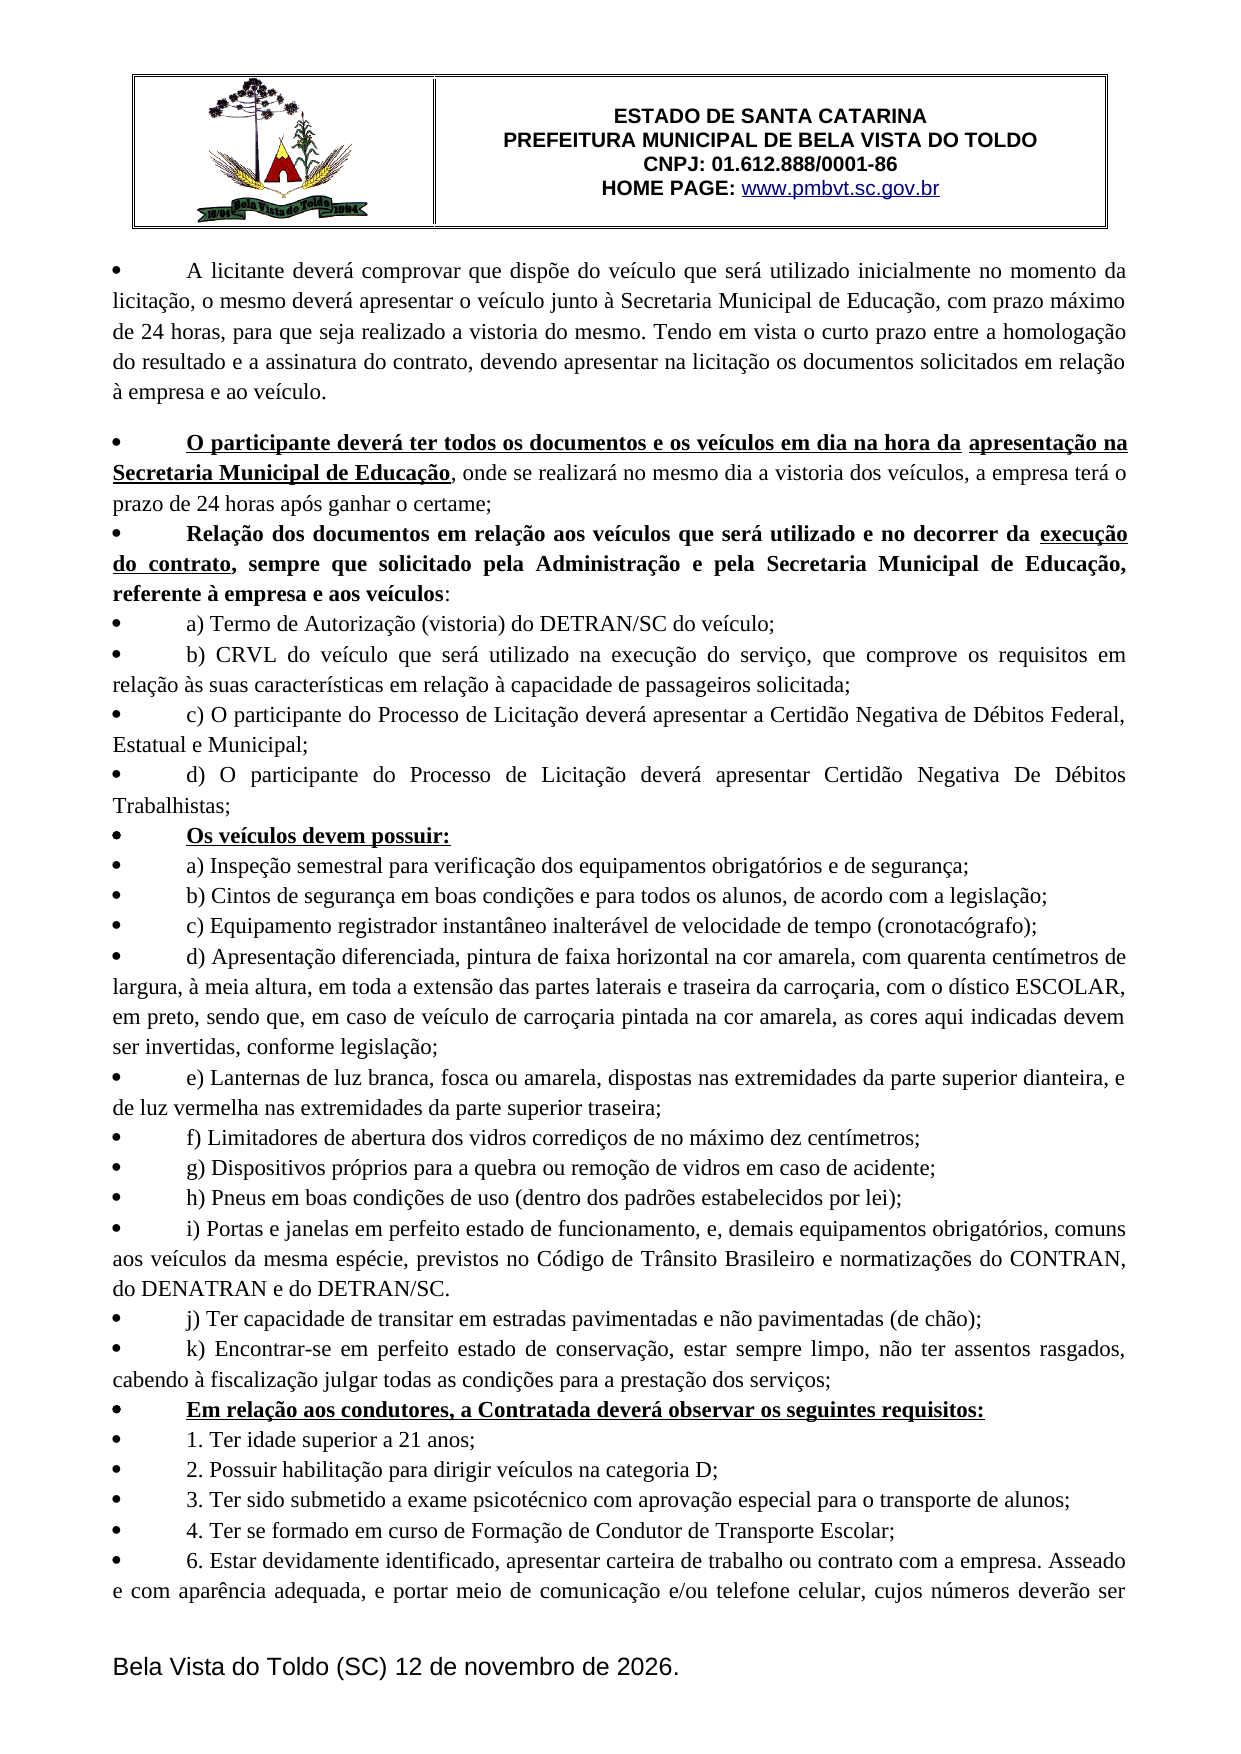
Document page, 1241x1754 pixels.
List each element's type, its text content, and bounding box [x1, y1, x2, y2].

list A licitante deverá comprovar que dispõe do veículo que será utilizado inicialmente no momento da licitação, o mesmo deverá apresentar o veículo junto à Secretaria Municipal de Educação, com prazo máximo de 24 horas, para que seja realizado a vistoria do mesmo. Tendo em vista o curto prazo entre a homologação do resultado e a assinatura do contrato, devendo apresentar na licitação os documentos solicitados em relação à empresa e ao veículo. [112, 257, 1128, 404]
list Relação dos documentos em relação aos veículos que será utilizado e no decorrer da execução do contrato, sempre que solicitado pela Administração e pela Secretaria Municipal de Educação, referente à empresa e aos veículos: [112, 520, 1128, 607]
list b) Cintos de segurança em boas condições e para todos os alunos, de acordo com a legislação; [112, 882, 1128, 909]
list j) Ter capacidade de transitar em estradas pavimentadas e não pavimentadas (de chão); [112, 1305, 1128, 1332]
list Os veículos devem possuir: [112, 822, 1128, 848]
list Em relação aos condutores, a Contratada deverá observar os seguintes requisitos: [112, 1396, 1128, 1422]
list 1. Ter idade superior a 21 anos; [112, 1426, 1128, 1452]
list e) Lanternas de luz branca, fosca ou amarela, dispostas nas extremidades da parte superior dianteira, e de luz vermelha nas extremidades da parte superior traseira; [112, 1063, 1128, 1120]
list b) CRVL do veículo que será utilizado na execução do serviço, que comprove os requisitos em relação às suas características em relação à capacidade de passageiros solicitada; [112, 641, 1128, 697]
list c) O participante do Processo de Licitação deverá apresentar a Certidão Negativa de Débitos Federal, Estatual e Municipal; [112, 701, 1128, 758]
list a) Termo de Autorização (vistoria) do DETRAN/SC do veículo; [112, 610, 1128, 637]
list 3. Ter sido submetido a exame psicotécnico com aprovação especial para o transporte de alunos; [112, 1486, 1128, 1513]
list O participante deverá ter todos os documentos e os veículos em dia na hora da apresentação na Secretaria Municipal de Educação, onde se realizará no mesmo dia a vistoria dos veículos, a empresa terá o prazo de 24 horas após ganhar o certame; [112, 429, 1128, 516]
list k) Encontrar-se em perfeito estado de conservação, estar sempre limpo, não ter assentos rasgados, cabendo à fiscalização julgar todas as condições para a prestação dos serviços; [112, 1335, 1128, 1392]
list d) O participante do Processo de Licitação deverá apresentar Certidão Negativa De Débitos Trabalhistas; [112, 761, 1128, 818]
list h) Pneus em boas condições de uso (dentro dos padrões estabelecidos por lei); [112, 1184, 1128, 1211]
picture [195, 78, 370, 225]
list g) Dispositivos próprios para a quebra ou remoção de vidros em caso de acidente; [112, 1154, 1128, 1181]
list d) Apresentação diferenciada, pintura de faixa horizontal na cor amarela, com quarenta centímetros de largura, à meia altura, em toda a extensão das partes laterais e traseira da carroçaria, com o dístico ESCOLAR, em preto, sendo que, em caso de veículo de carroçaria pintada na cor amarela, as cores aqui indicadas devem ser invertidas, conforme legislação; [112, 943, 1128, 1060]
list f) Limitadores de abertura dos vidros corrediços de no máximo dez centímetros; [112, 1124, 1128, 1150]
list 4. Ter se formado em curso de Formação de Condutor de Transporte Escolar; [112, 1517, 1128, 1543]
list 2. Possuir habilitação para dirigir veículos na categoria D; [112, 1456, 1128, 1483]
list a) Inspeção semestral para verificação dos equipamentos obrigatórios e de segurança; [112, 852, 1128, 878]
list c) Equipamento registrador instantâneo inalterável de velocidade de tempo (cronotacógrafo); [112, 912, 1128, 939]
list i) Portas e janelas em perfeito estado de funcionamento, e, demais equipamentos obrigatórios, comuns aos veículos da mesma espécie, previstos no Código de Trânsito Brasileiro e normatizações do CONTRAN, do DENATRAN e do DETRAN/SC. [112, 1214, 1128, 1301]
